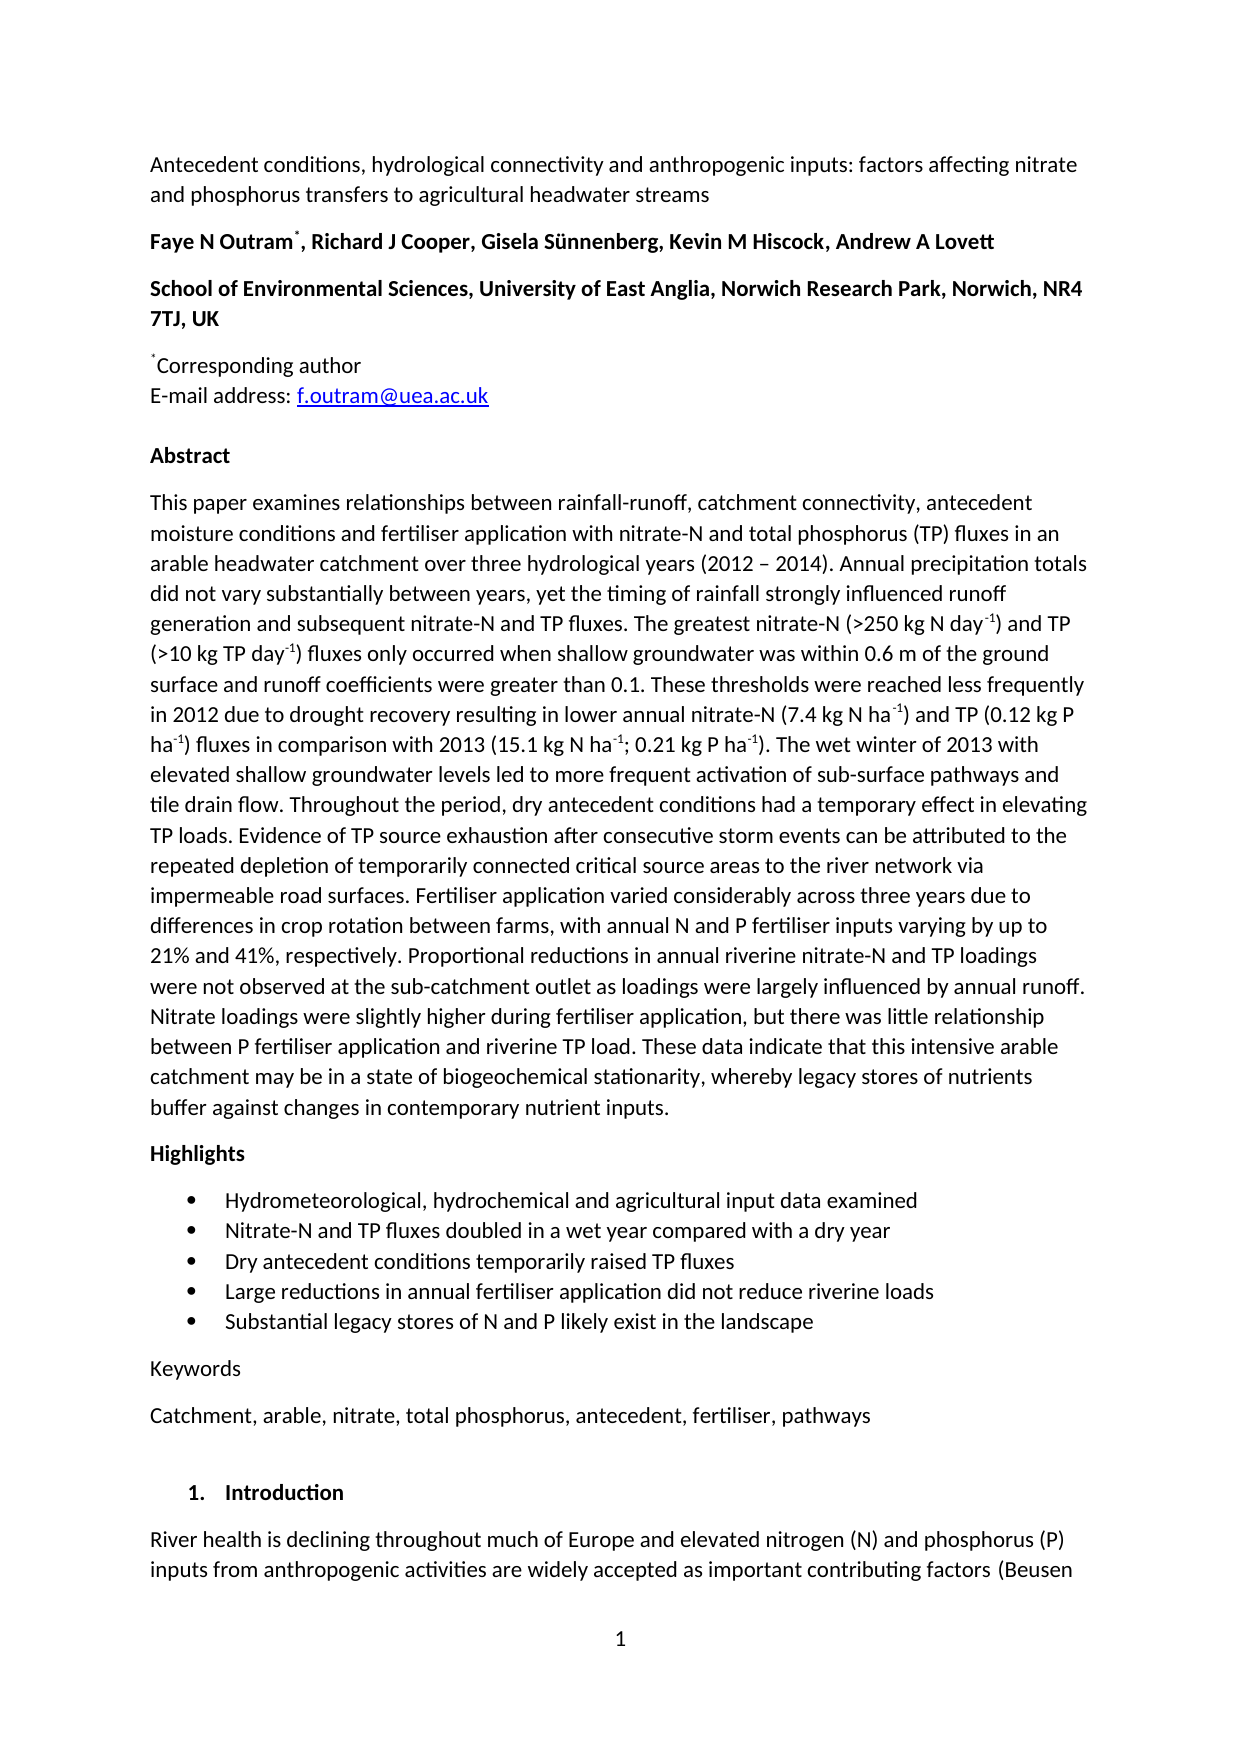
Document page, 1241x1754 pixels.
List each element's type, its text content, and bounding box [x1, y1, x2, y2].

list Dry antecedent conditions temporarily raised TP fluxes [187, 1247, 1090, 1275]
list Nitrate-N and TP fluxes doubled in a wet year compared with a dry year [187, 1217, 1090, 1245]
text Antecedent conditions, hydrological connectivity and anthropogenic inputs: factors affecting nitrate and phosphorus transfers to agricultural headwater streams [150, 150, 1090, 208]
list Large reductions in annual fertiliser application did not reduce riverine loads [187, 1277, 1090, 1305]
list Hydrometeorological, hydrochemical and agricultural input data examined [187, 1186, 1090, 1214]
list Substantial legacy stores of N and P likely exist in the landscape [187, 1307, 1090, 1335]
text School of Environmental Sciences, University of East Anglia, Norwich Research Park, Norwich, NR4 7TJ, UK [150, 274, 1090, 332]
text Abstract [150, 442, 1090, 470]
text This paper examines relationships between rainfall-runoff, catchment connectivity, antecedent moisture conditions and fertiliser application with nitrate-N and total phosphorus (TP) fluxes in an arable headwater catchment over three hydrological years (2012 – 2014). Annual precipitation totals did not vary substantially between years, yet the timing of rainfall strongly influenced runoff generation and subsequent nitrate-N and TP fluxes. The greatest nitrate-N (>250 kg N day-1) and TP (>10 kg TP day-1) fluxes only occurred when shallow groundwater was within 0.6 m of the ground surface and runoff coefficients were greater than 0.1. These thresholds were reached less frequently in 2012 due to drought recovery resulting in lower annual nitrate-N (7.4 kg N ha-1) and TP (0.12 kg P ha-1) fluxes in comparison with 2013 (15.1 kg N ha-1; 0.21 kg P ha-1). The wet winter of 2013 with elevated shallow groundwater levels led to more frequent activation of sub-surface pathways and tile drain flow. Throughout the period, dry antecedent conditions had a temporary effect in elevating TP loads. Evidence of TP source exhaustion after consecutive storm events can be attributed to the repeated depletion of temporarily connected critical source areas to the river network via impermeable road surfaces. Fertiliser application varied considerably across three years due to differences in crop rotation between farms, with annual N and P fertiliser inputs varying by up to 21% and 41%, respectively. Proportional reductions in annual riverine nitrate-N and TP loadings were not observed at the sub-catchment outlet as loadings were largely influenced by annual runoff. Nitrate loadings were slightly higher during fertiliser application, but there was little relationship between P fertiliser application and riverine TP load. These data indicate that this intensive arable catchment may be in a state of biogeochemical stationarity, whereby legacy stores of nutrients buffer against changes in contemporary nutrient inputs. [150, 488, 1090, 1121]
text *Corresponding author [150, 351, 1090, 379]
list Introduction [187, 1478, 1090, 1506]
text Keywords [150, 1354, 1090, 1382]
text E-mail address: f.outram@uea.ac.uk [150, 381, 1090, 409]
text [150, 1525, 1090, 1583]
text Catchment, arable, nitrate, total phosphorus, antecedent, fertiliser, pathways [150, 1401, 1090, 1429]
text Highlights [150, 1139, 1090, 1168]
text Faye N Outram*, Richard J Cooper, Gisela Sünnenberg, Kevin M Hiscock, Andrew A Lovett [150, 227, 1090, 255]
